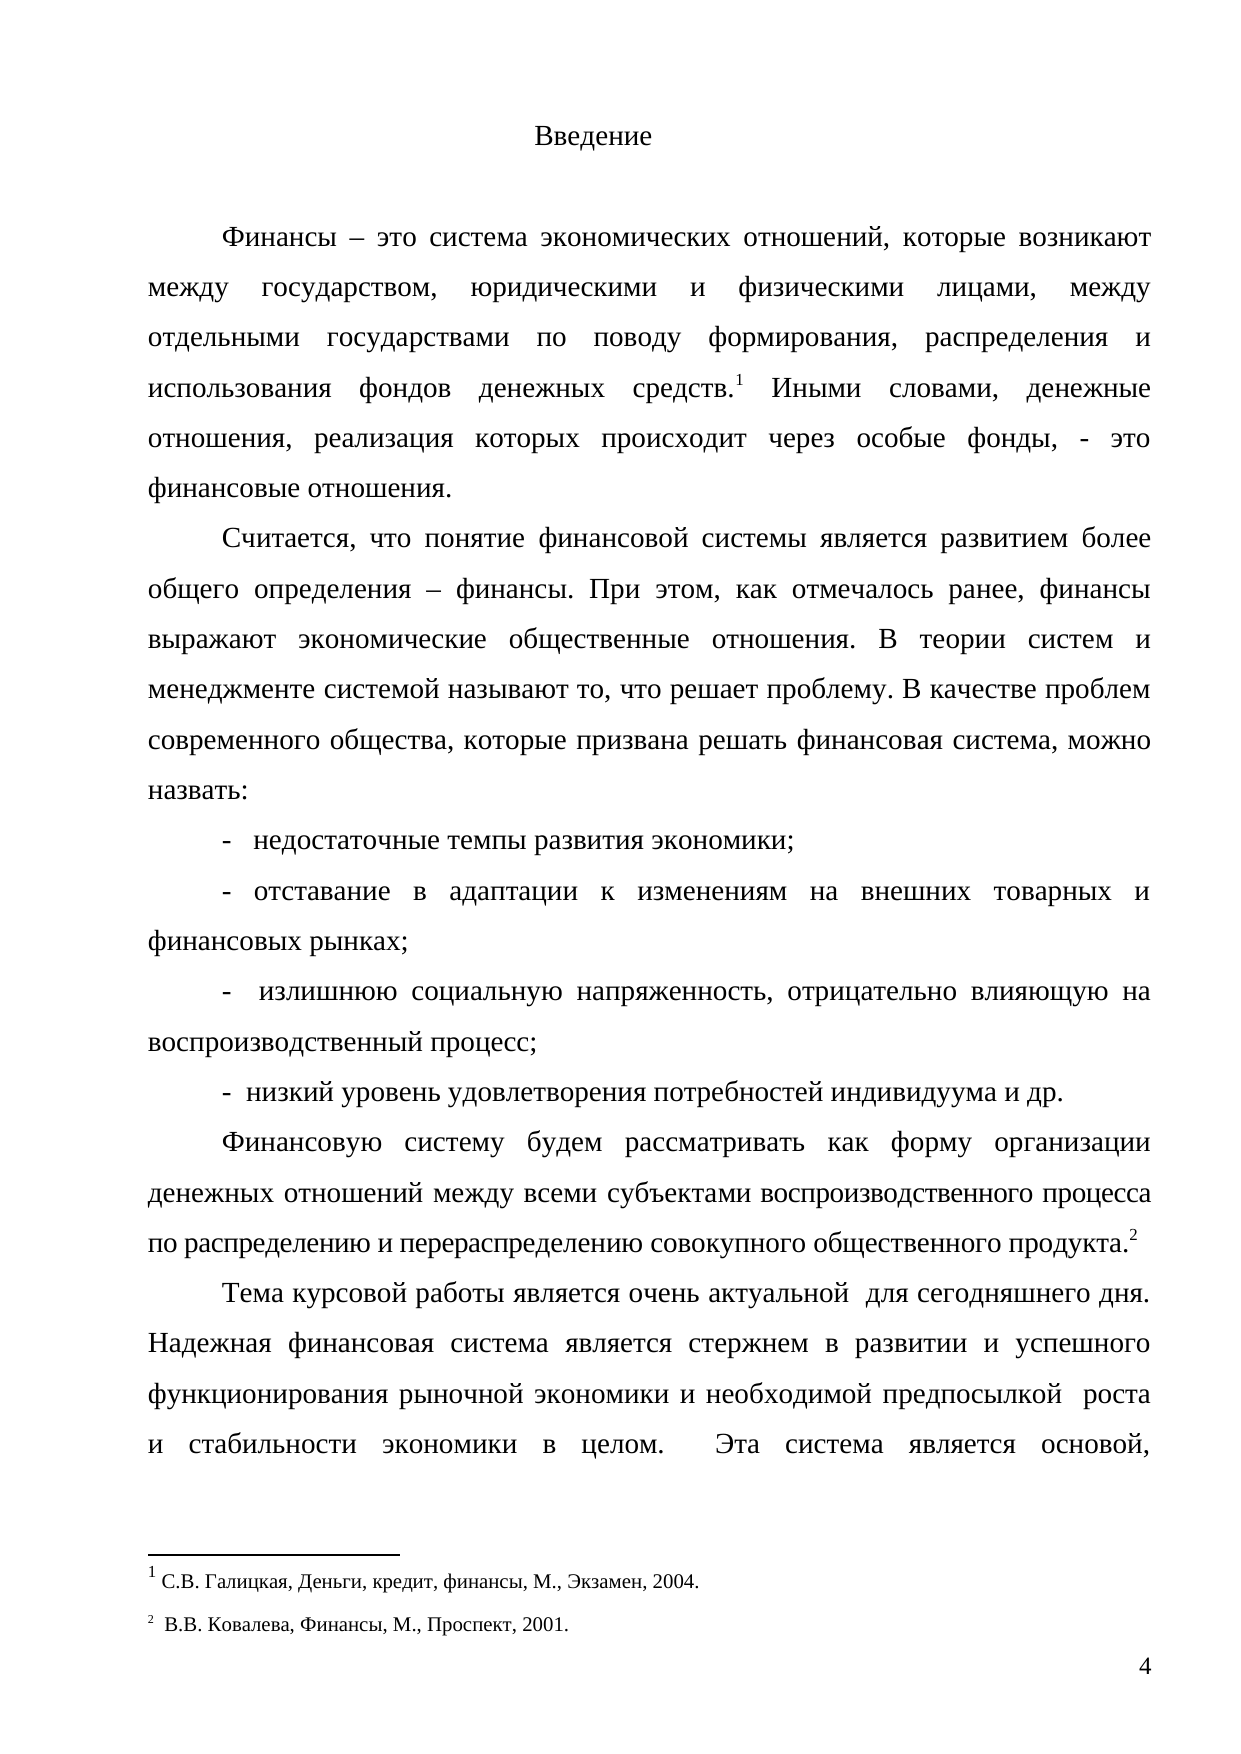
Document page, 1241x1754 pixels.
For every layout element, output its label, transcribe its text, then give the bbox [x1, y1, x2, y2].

text Введение [148, 118, 1152, 152]
text - низкий уровень удовлетворения потребностей индивидуума и др. [148, 1074, 1152, 1108]
text Финансы – это система экономических отношений, которые возникают между государством, юридическими и физическими лицами, между отдельными государствами по поводу формирования, распределения и использования фондов денежных средств. Иными словами, денежные отношения, реализация которых происходит через особые фонды, - это финансовые отношения. [148, 219, 1152, 504]
text Финансовую систему будем рассматривать как форму организации денежных отношений между всеми субъектами воспроизводственного процесса по распределению и перераспределению совокупного общественного продукта. [148, 1124, 1152, 1258]
text - излишнюю социальную напряженность, отрицательно влияющую на воспроизводственный процесс; [148, 973, 1152, 1057]
text - недостаточные темпы развития экономики; [148, 822, 1152, 856]
text Считается, что понятие финансовой системы является развитием более общего определения – финансы. При этом, как отмечалось ранее, финансы выражают экономические общественные отношения. В теории систем и менеджменте системой называют то, что решает проблему. В качестве проблем современного общества, которые призвана решать финансовая система, можно назвать: [148, 521, 1152, 806]
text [148, 1275, 1152, 1460]
text - отставание в адаптации к изменениям на внешних товарных и финансовых рынках; [148, 873, 1152, 957]
